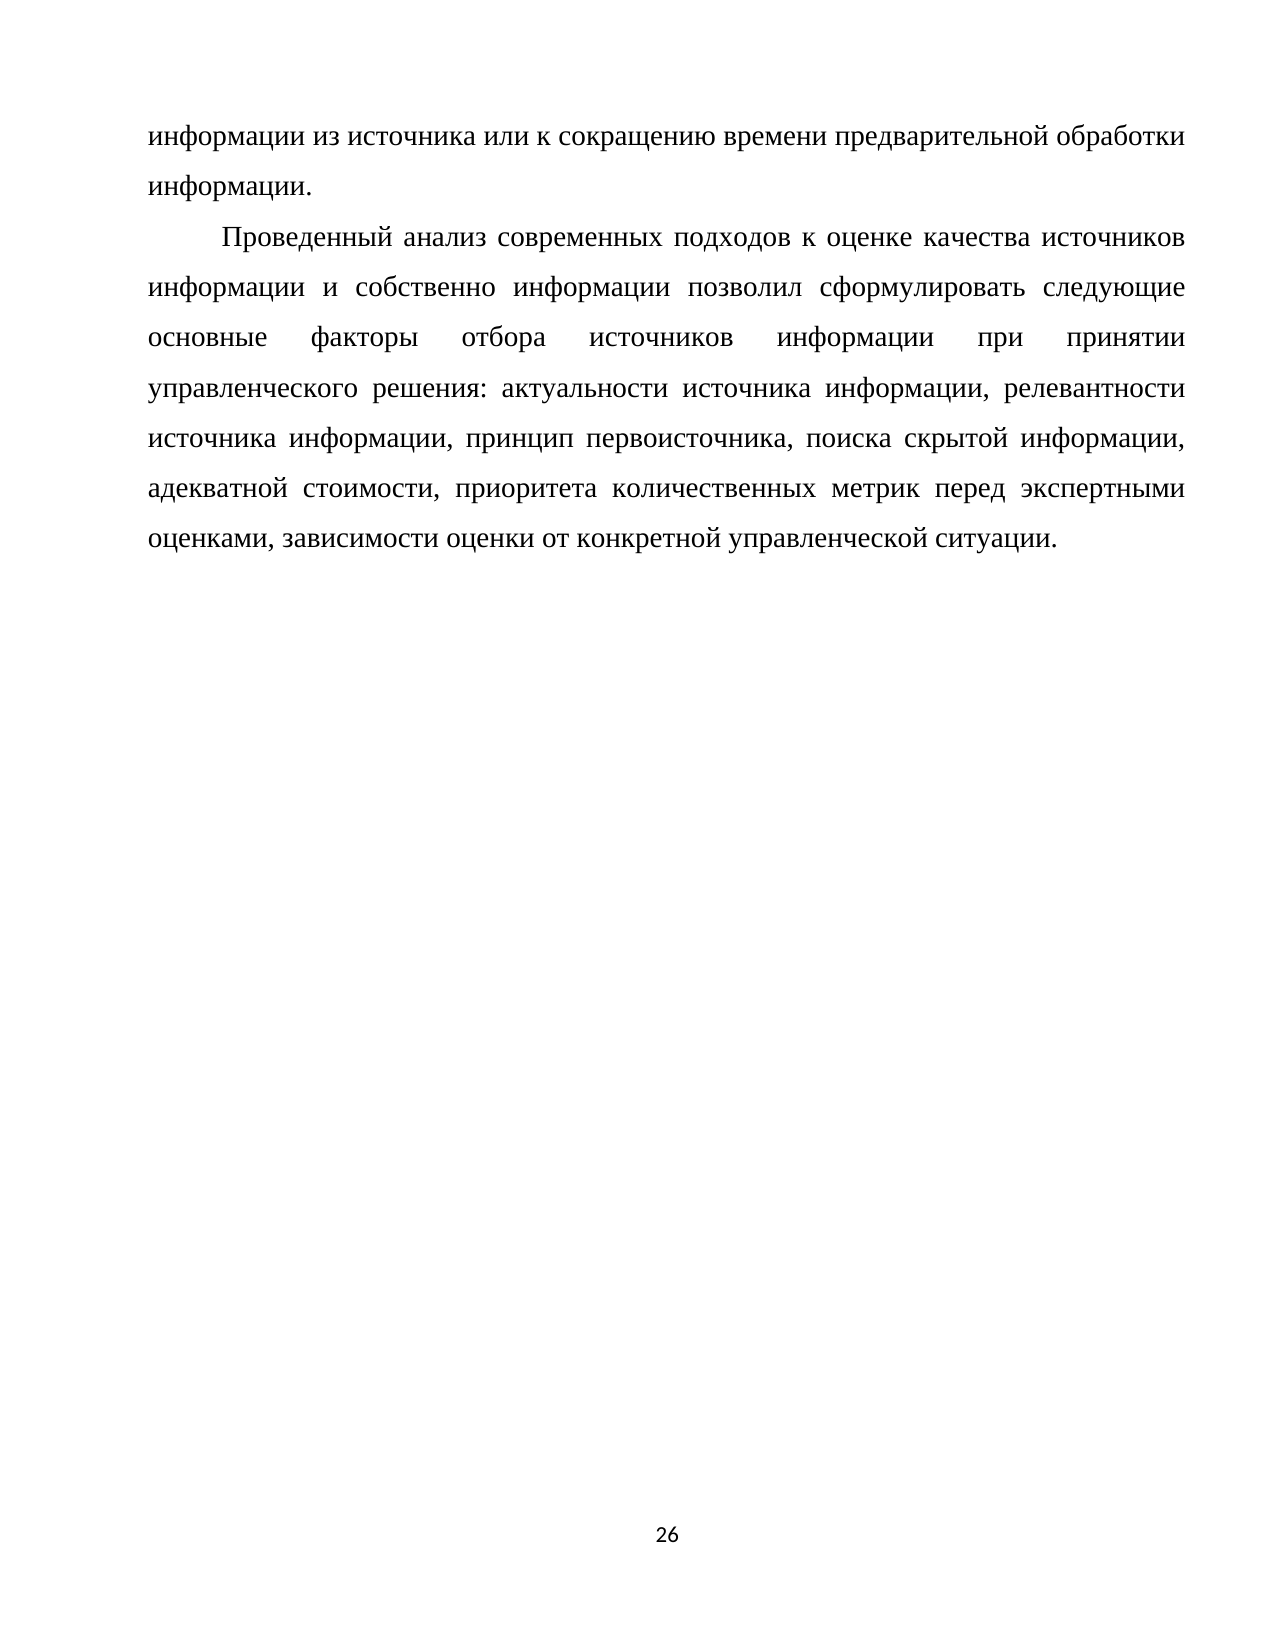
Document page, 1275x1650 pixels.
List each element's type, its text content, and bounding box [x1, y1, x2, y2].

text Проведенный анализ современных подходов к оценке качества источников информации и собственно информации позволил сформулировать следующие основные факторы отбора источников информации при принятии управленческого решения: актуальности источника информации, релевантности источника информации, принцип первоисточника, поиска скрытой информации, адекватной стоимости, приоритета количественных метрик перед экспертными оценками, зависимости оценки от конкретной управленческой ситуации. [148, 219, 1186, 554]
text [148, 118, 1186, 202]
